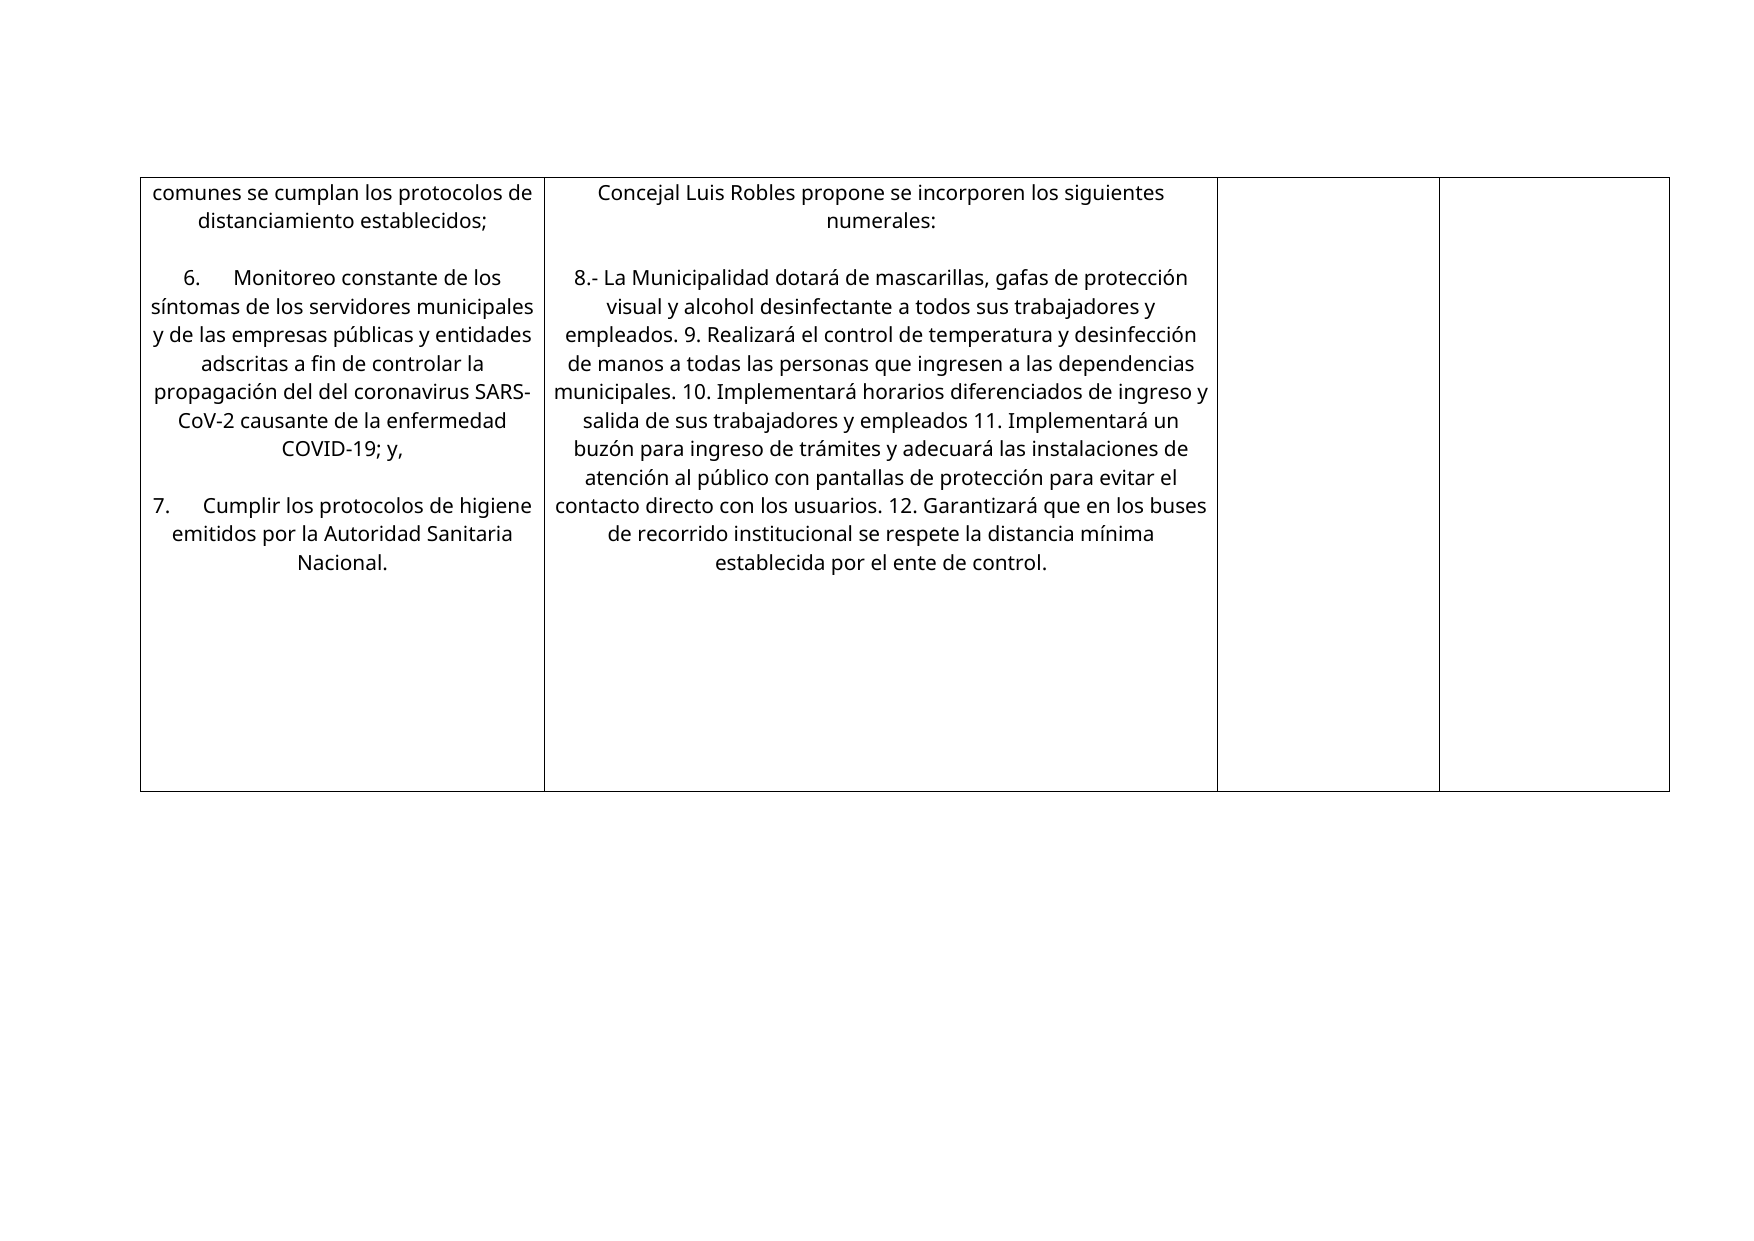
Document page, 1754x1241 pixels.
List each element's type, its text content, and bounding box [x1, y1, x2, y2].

table_cell [1218, 178, 1439, 791]
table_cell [141, 178, 544, 791]
table_cell [1440, 178, 1669, 791]
table_cell Concejal Luis Robles propone se incorporen los siguientes numerales: 8.- La Municipalidad dotará de mascarillas, gafas de protección visual y alcohol desinfectante a todos sus trabajadores y empleados. 9. Realizará el control de temperatura y desinfección de manos a todas las personas que ingresen a las dependencias municipales. 10. Implementará horarios diferenciados de ingreso y salida de sus trabajadores y empleados 11. Implementará un buzón para ingreso de trámites y adecuará las instalaciones de atención al público con pantallas de protección para evitar el contacto directo con los usuarios. 12. Garantizará que en los buses de recorrido institucional se respete la distancia mínima establecida por el ente de control. [545, 178, 1217, 791]
